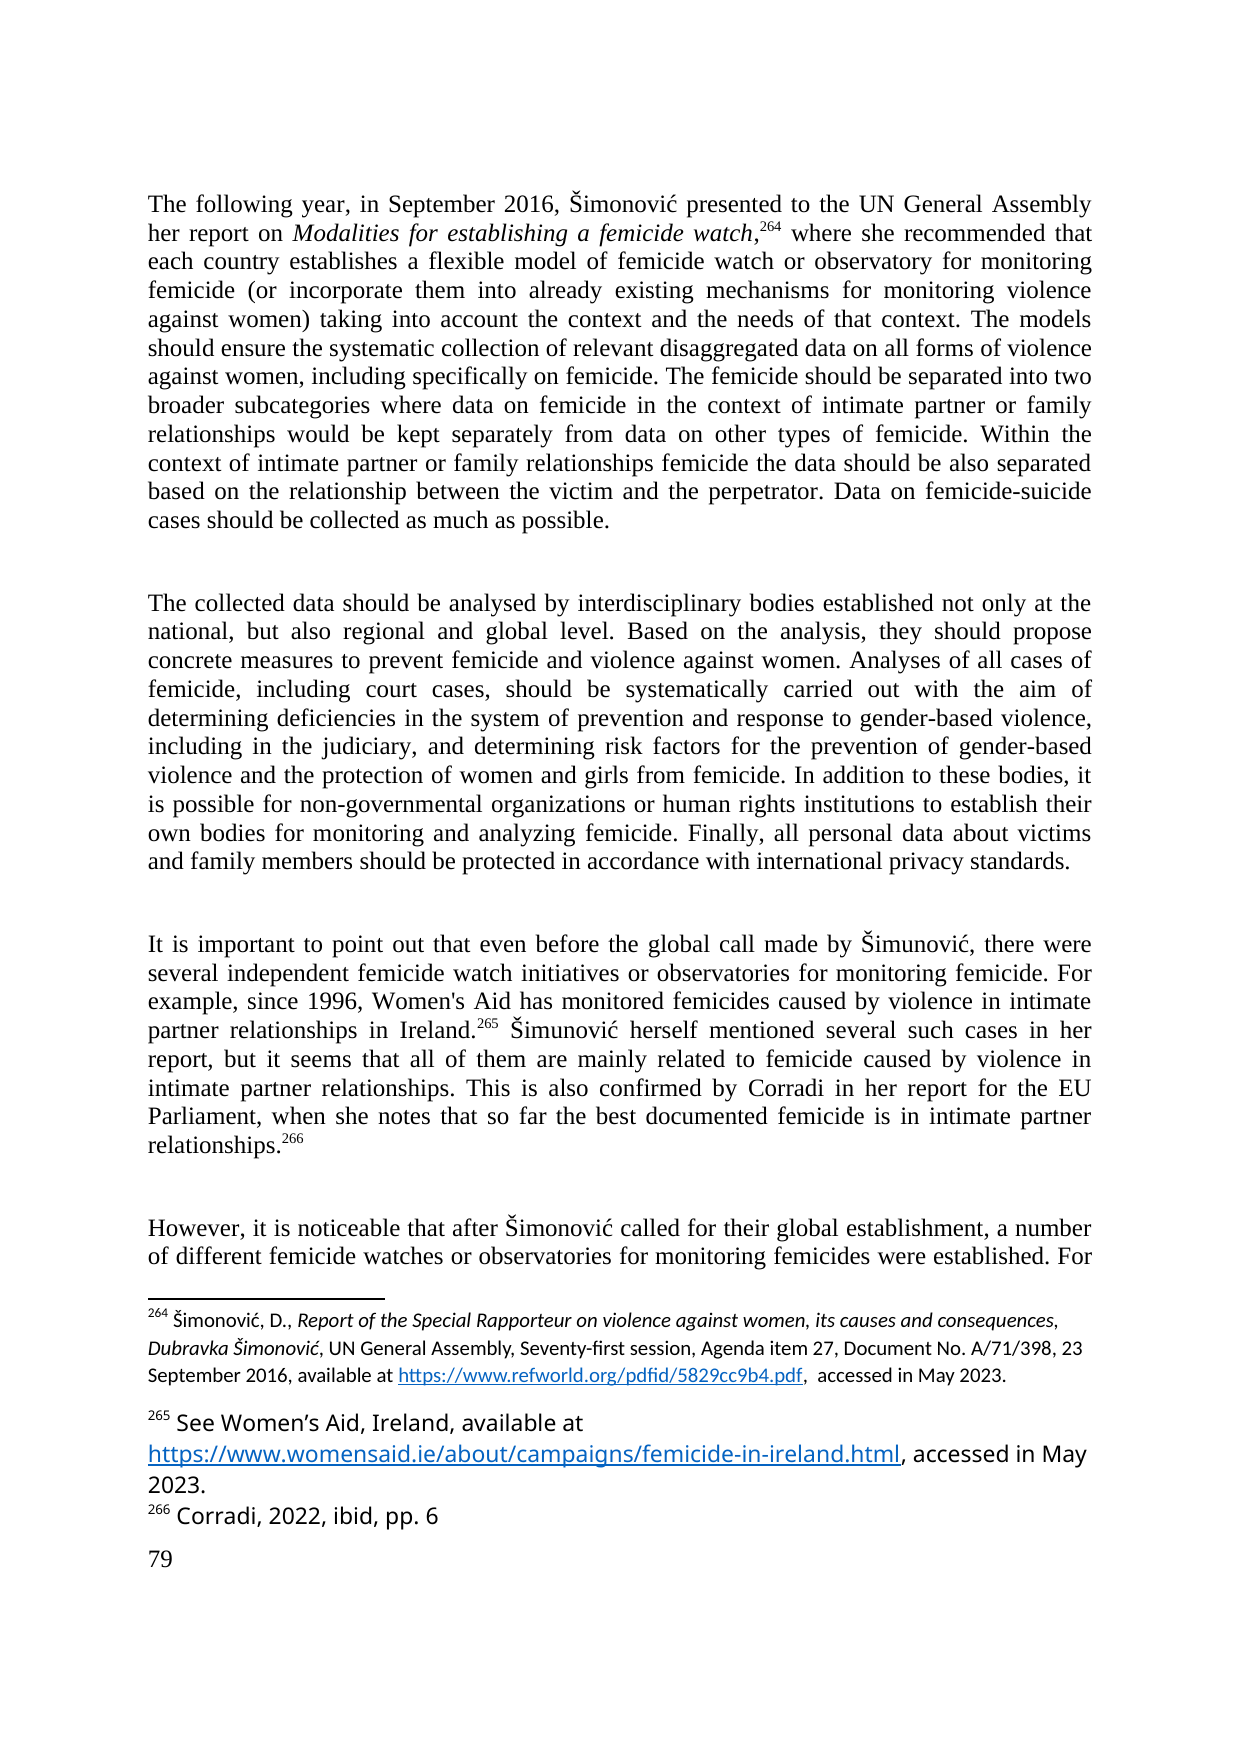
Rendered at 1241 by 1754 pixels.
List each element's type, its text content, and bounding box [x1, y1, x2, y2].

text The collected data should be analysed by interdisciplinary bodies established not only at the national, but also regional and global level. Based on the analysis, they should propose concrete measures to prevent femicide and violence against women. Analyses of all cases of femicide, including court cases, should be systematically carried out with the aim of determining deficiencies in the system of prevention and response to gender-based violence, including in the judiciary, and determining risk factors for the prevention of gender-based violence and the protection of women and girls from femicide. In addition to these bodies, it is possible for non-governmental organizations or human rights institutions to establish their own bodies for monitoring and analyzing femicide. Finally, all personal data about victims and family members should be protected in accordance with international privacy standards. [148, 588, 1093, 875]
text It is important to point out that even before the global call made by Šimunović, there were several independent femicide watch initiatives or observatories for monitoring femicide. For example, since 1996, Women's Aid has monitored femicides caused by violence in intimate partner relationships in Ireland. Šimunović herself mentioned several such cases in her report, but it seems that all of them are mainly related to femicide caused by violence in intimate partner relationships. This is also confirmed by Corradi in her report for the EU Parliament, when she notes that so far the best documented femicide is in intimate partner relationships. [148, 929, 1093, 1159]
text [148, 1213, 1093, 1270]
text The following year, in September 2016, Šimonović presented to the UN General Assembly her report on Modalities for establishing a femicide watch, where she recommended that each country establishes a flexible model of femicide watch or observatory for monitoring femicide (or incorporate them into already existing mechanisms for monitoring violence against women) taking into account the context and the needs of that context. The models should ensure the systematic collection of relevant disaggregated data on all forms of violence against women, including specifically on femicide. The femicide should be separated into two broader subcategories where data on femicide in the context of intimate partner or family relationships would be kept separately from data on other types of femicide. Within the context of intimate partner or family relationships femicide the data should be also separated based on the relationship between the victim and the perpetrator. Data on femicide-suicide cases should be collected as much as possible. [148, 189, 1093, 534]
